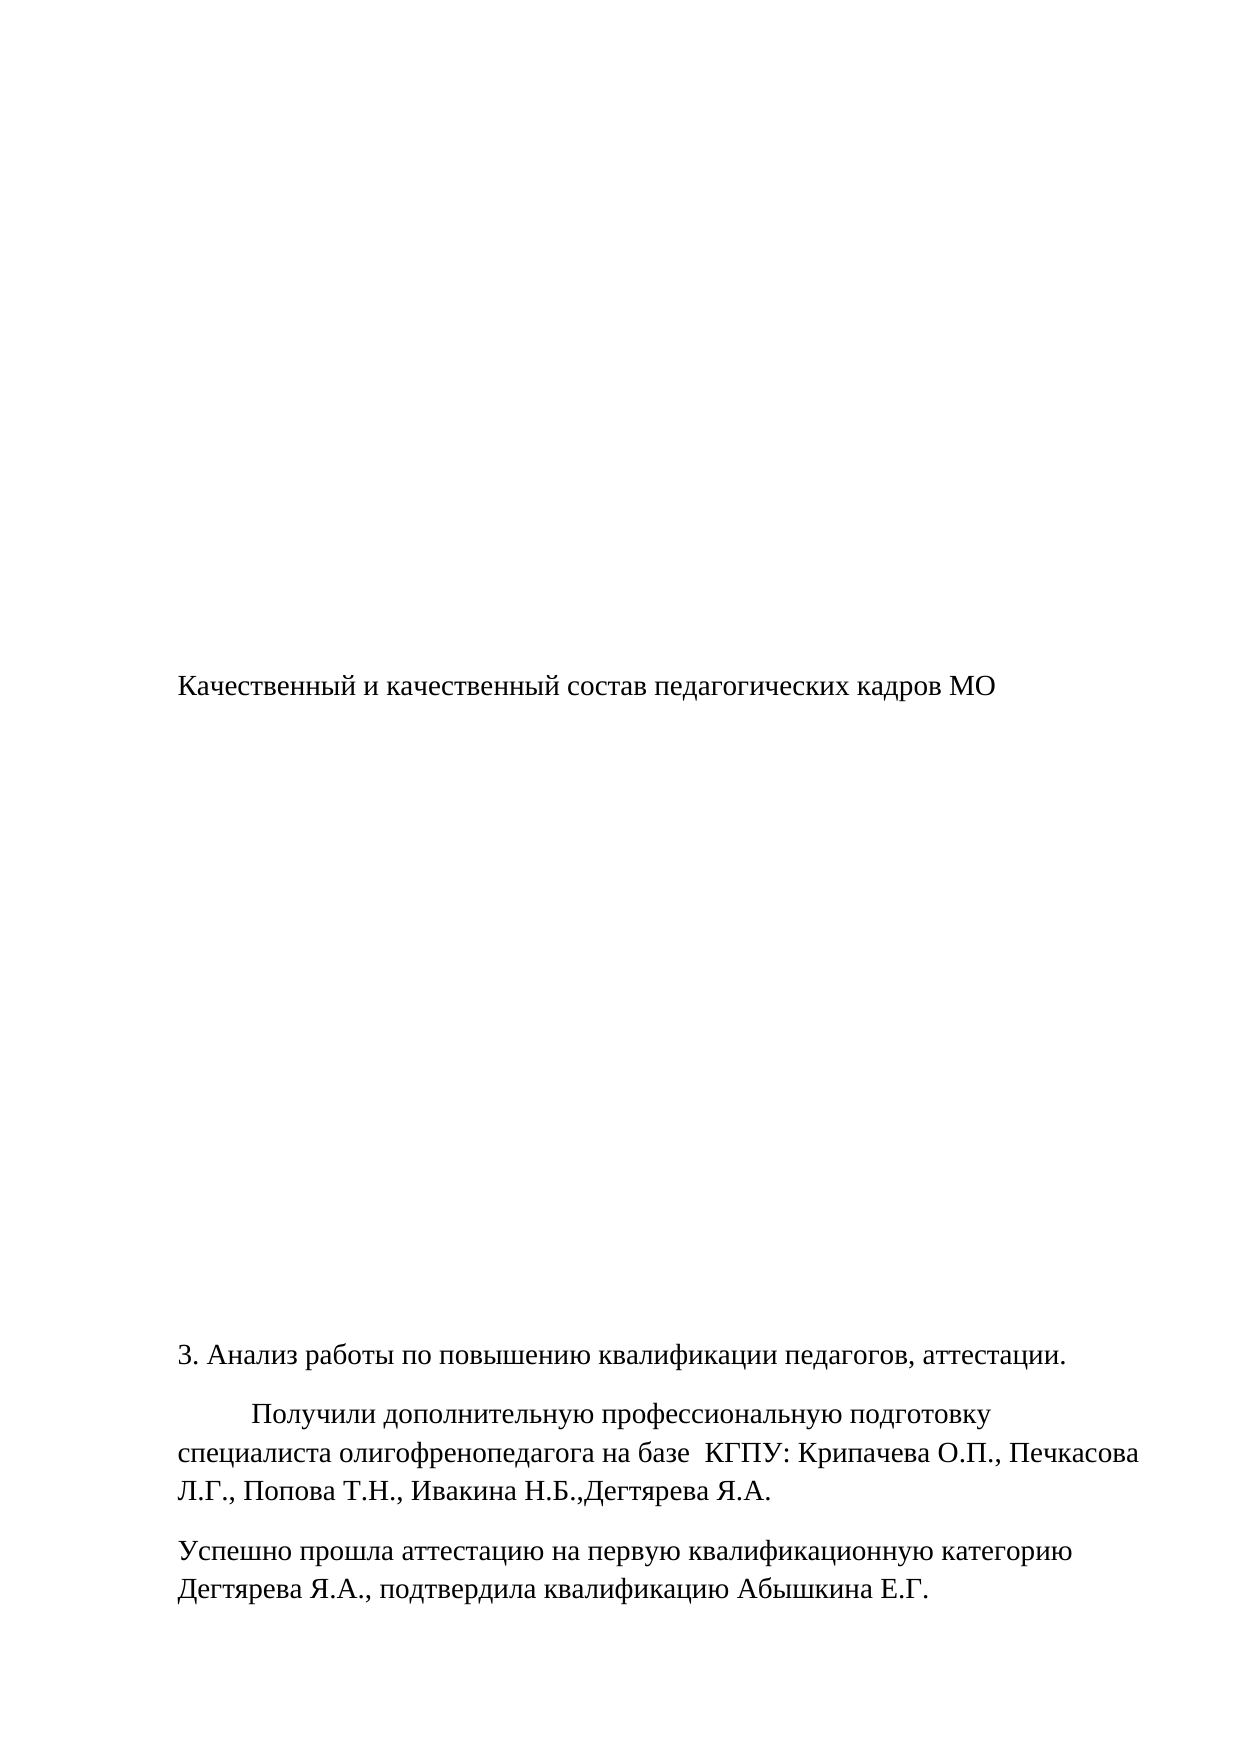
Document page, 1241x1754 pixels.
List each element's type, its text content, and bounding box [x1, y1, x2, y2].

text Качественный и качественный состав педагогических кадров МО [177, 668, 1152, 702]
text 3. Анализ работы по повышению квалификации педагогов, аттестации. [177, 1337, 1152, 1371]
text Получили дополнительную профессиональную подготовку специалиста олигофренопедагога на базе КГПУ: Крипачева О.П., Печкасова Л.Г., Попова Т.Н., Ивакина Н.Б.,Дегтярева Я.А. [177, 1396, 1152, 1507]
text Успешно прошла аттестацию на первую квалификационную категорию Дегтярева Я.А., подтвердила квалификацию Абышкина Е.Г. [177, 1533, 1152, 1605]
